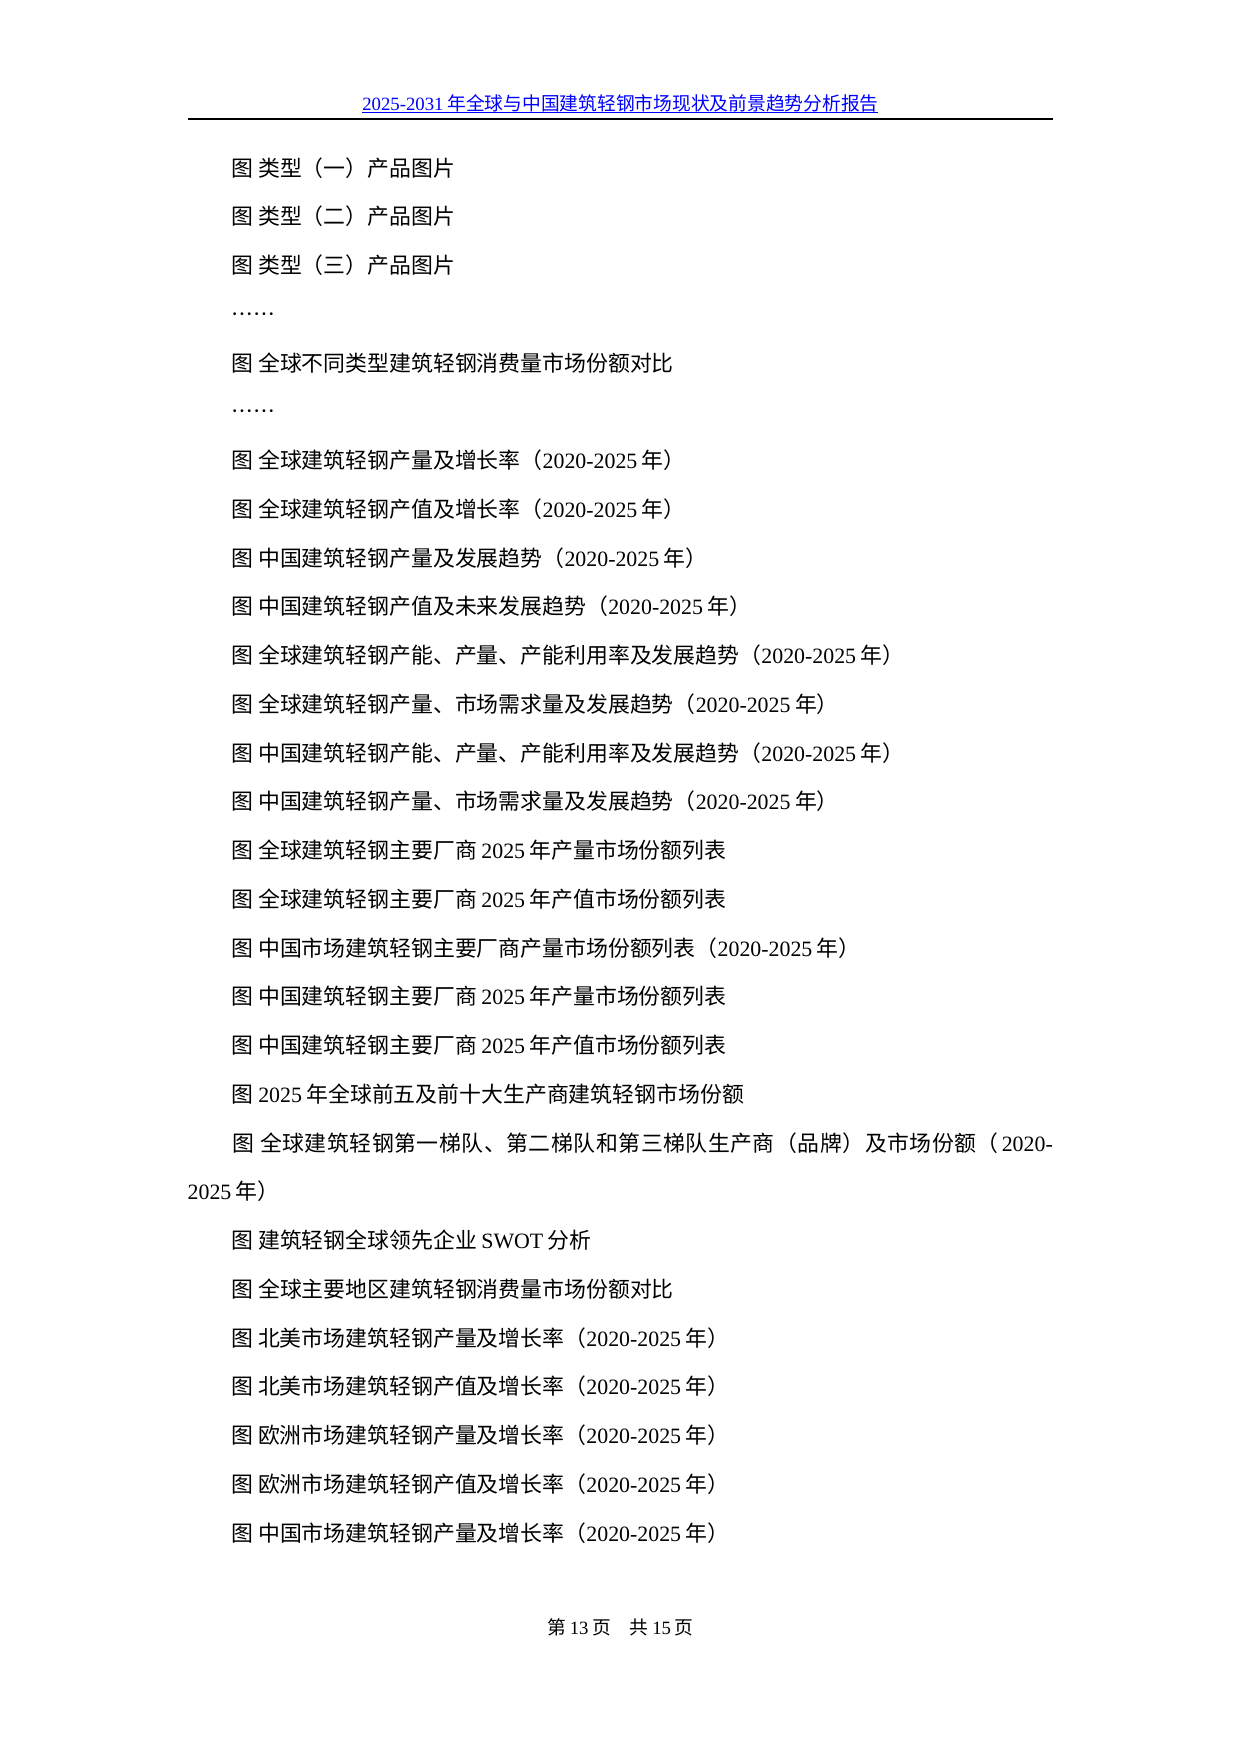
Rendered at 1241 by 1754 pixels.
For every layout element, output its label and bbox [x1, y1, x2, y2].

text [187, 150, 1053, 1548]
